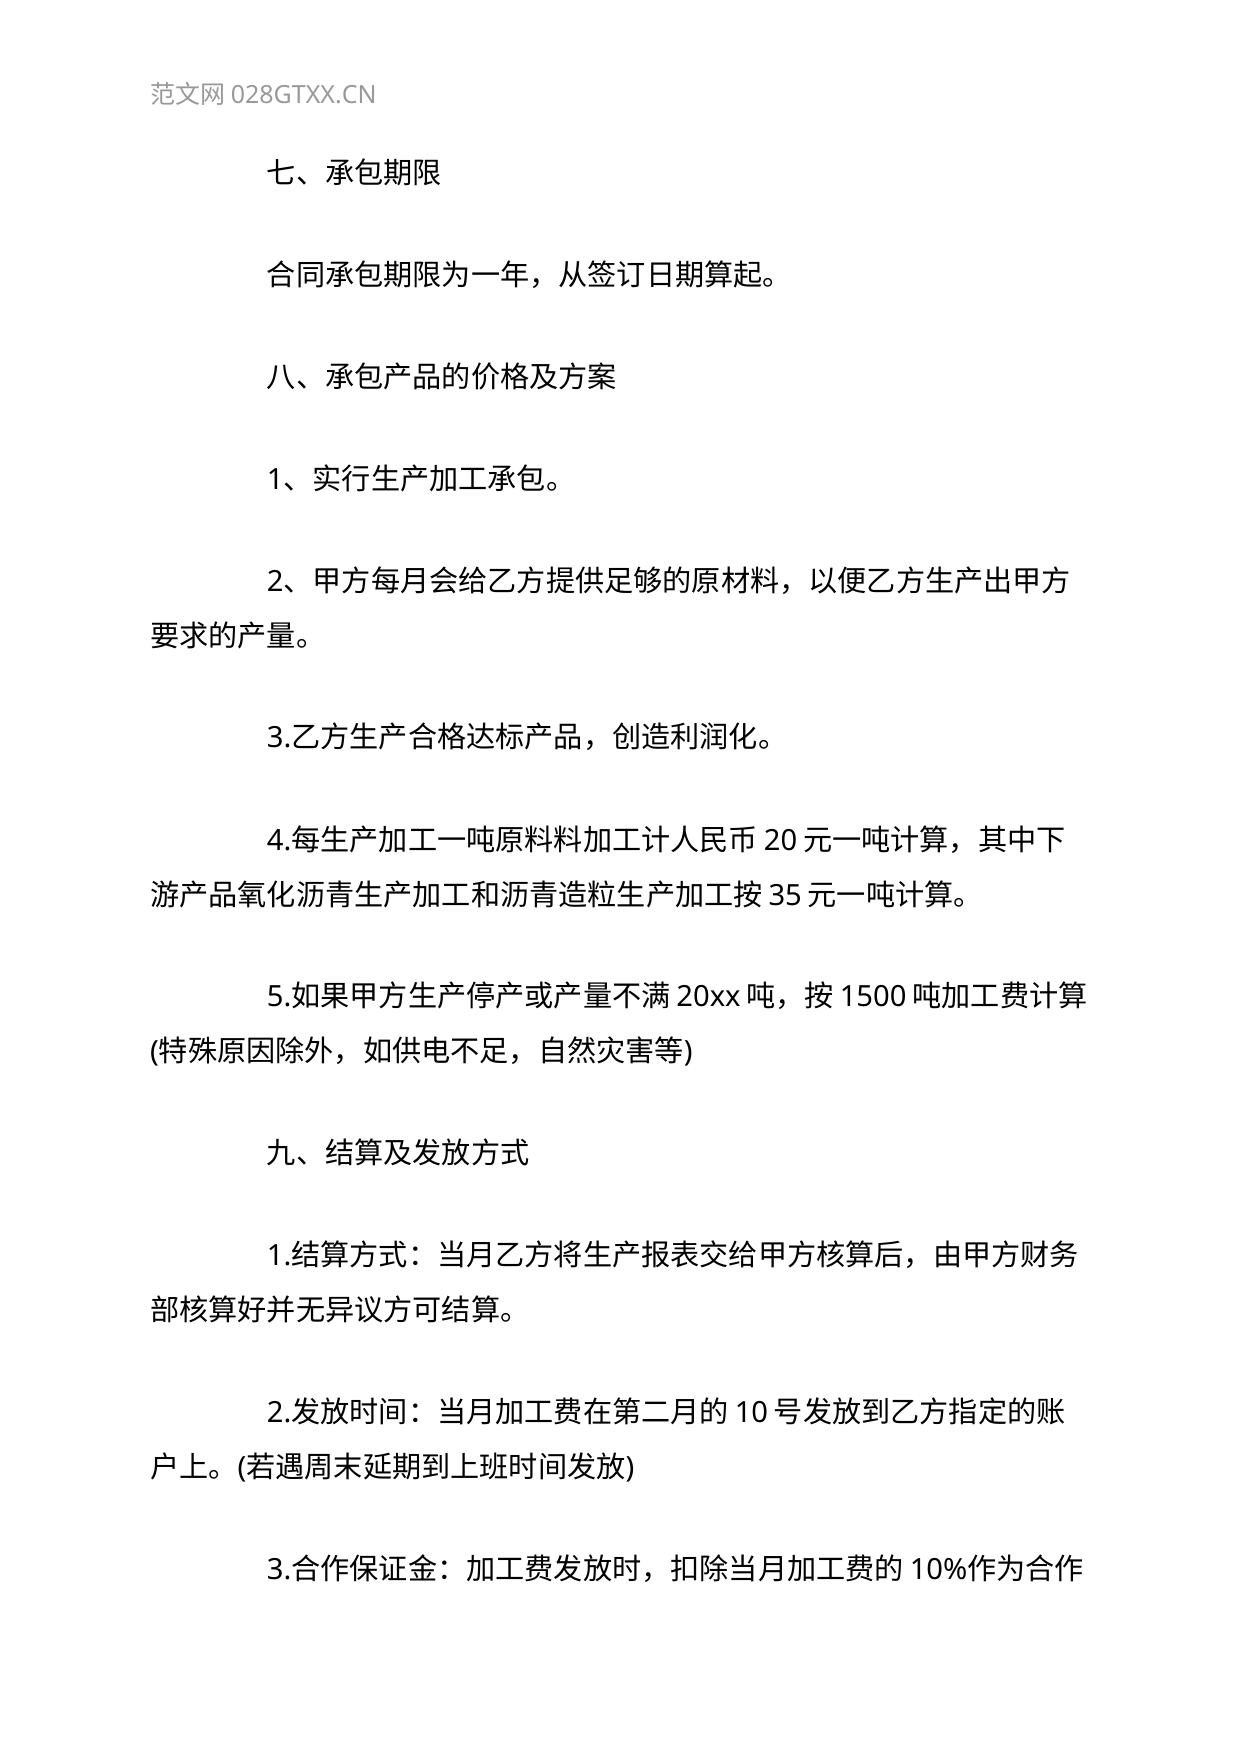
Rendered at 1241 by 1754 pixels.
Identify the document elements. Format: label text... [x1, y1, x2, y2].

text 4.每生产加工一吨原料料加工计人民币20元一吨计算，其中下游产品氧化沥青生产加工和沥青造粒生产加工按35元一吨计算。 [150, 816, 1090, 913]
text 3.乙方生产合格达标产品，创造利润化。 [150, 714, 1090, 756]
text 2.发放时间：当月加工费在第二月的10号发放到乙方指定的账户上。(若遇周末延期到上班时间发放) [150, 1388, 1090, 1486]
text 合同承包期限为一年，从签订日期算起。 [150, 252, 1090, 294]
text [150, 1546, 1090, 1588]
text 1、实行生产加工承包。 [150, 455, 1090, 498]
text 2、甲方每月会给乙方提供足够的原材料，以便乙方生产出甲方要求的产量。 [150, 557, 1090, 654]
text 九、结算及发放方式 [150, 1130, 1090, 1172]
text 1.结算方式：当月乙方将生产报表交给甲方核算后，由甲方财务部核算好并无异议方可结算。 [150, 1232, 1090, 1329]
text 八、承包产品的价格及方案 [150, 353, 1090, 396]
text 5.如果甲方生产停产或产量不满20xx吨，按1500吨加工费计算(特殊原因除外，如供电不足，自然灾害等) [150, 973, 1090, 1070]
text 七、承包期限 [150, 150, 1090, 192]
